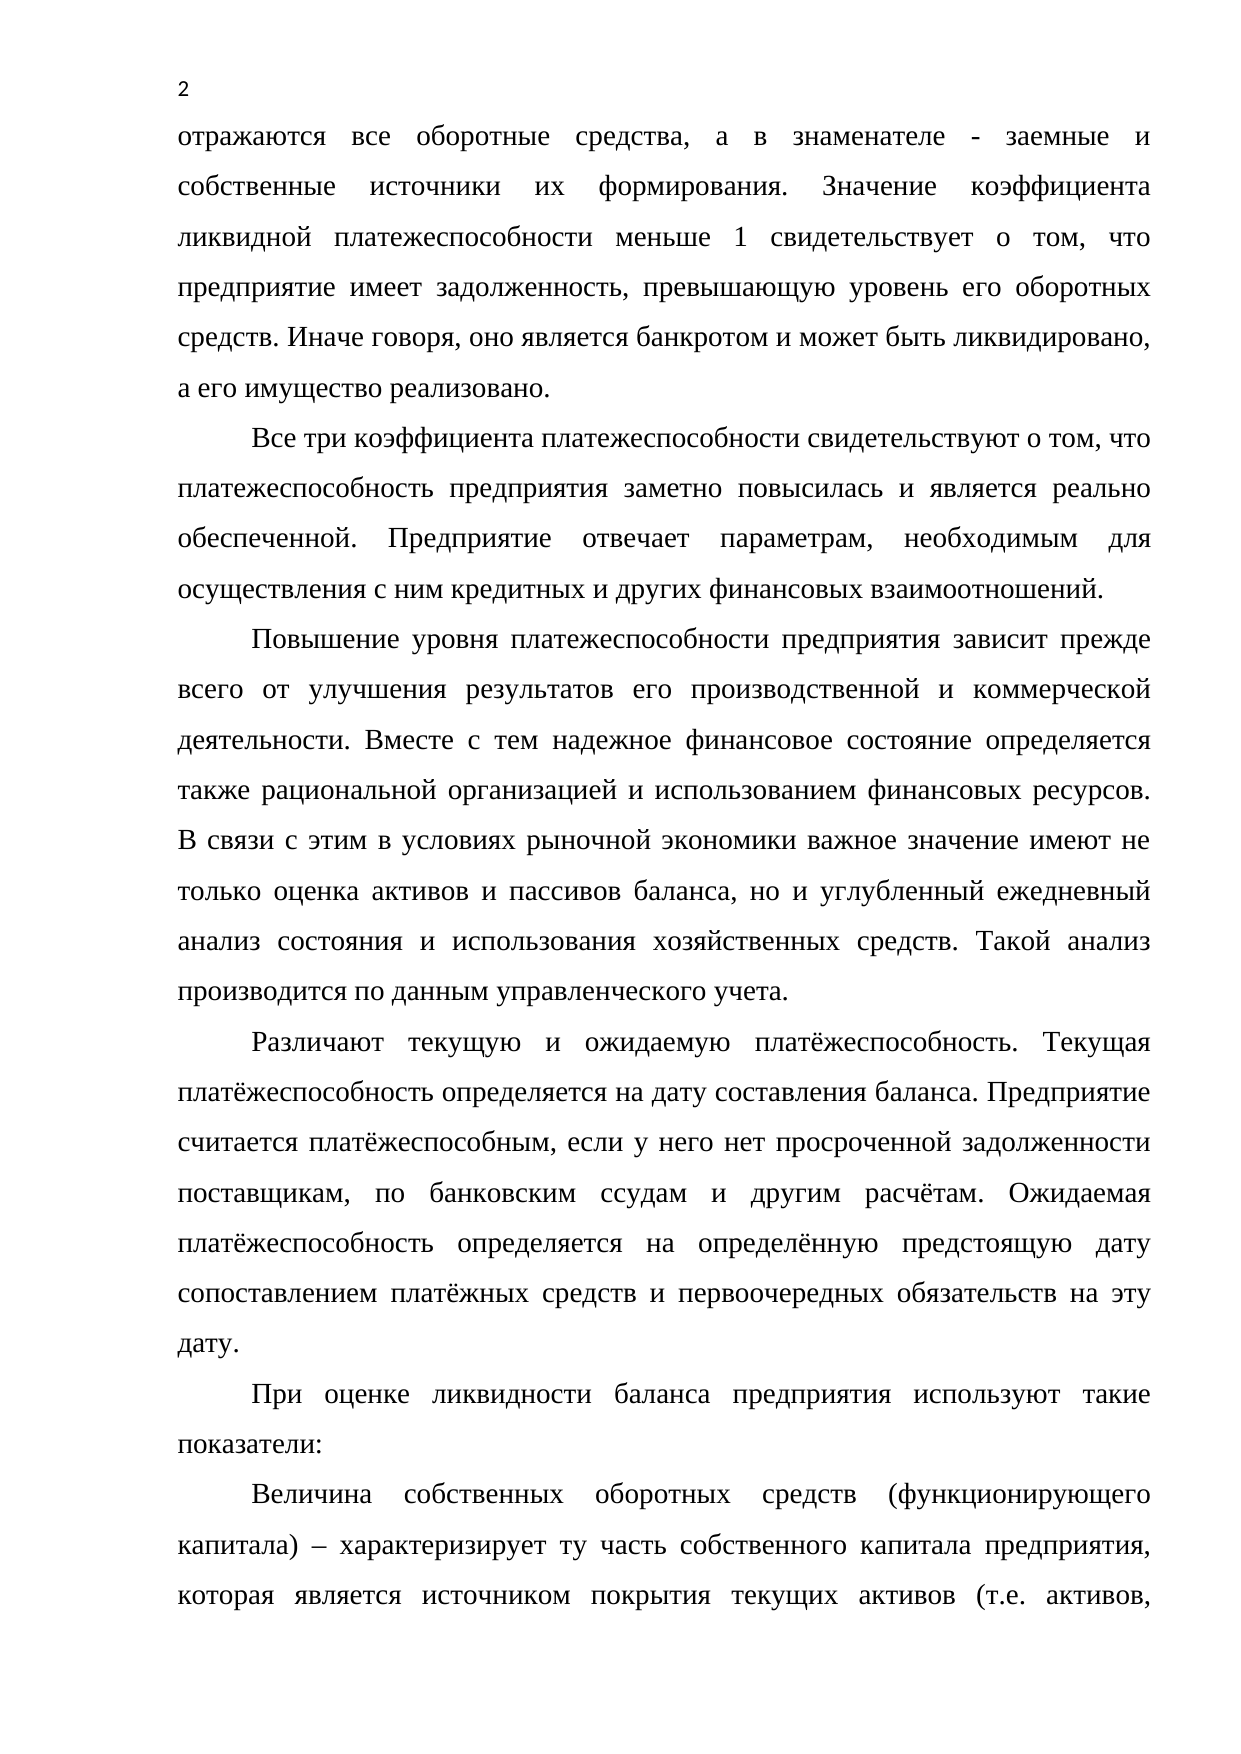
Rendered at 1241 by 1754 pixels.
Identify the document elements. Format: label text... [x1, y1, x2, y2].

text Повышение уровня платежеспособности предприятия зависит прежде всего от улучшения результатов его производственной и коммерческой деятельности. Вместе с тем надежное финансовое состояние определяется также рациональной организацией и использованием финансовых ресурсов. В связи с этим в условиях рыночной экономики важное значение имеют не только оценка активов и пассивов баланса, но и углубленный ежедневный анализ состояния и использования хозяйственных средств. Такой анализ производится по данным управленческого учета. [177, 621, 1152, 1007]
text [177, 118, 1152, 403]
text Все три коэффициента платежеспособности свидетельствуют о том, что платежеспособность предприятия заметно повысилась и является реально обеспеченной. Предприятие отвечает параметрам, необходимым для осуществления с ним кредитных и других финансовых взаимоотношений. [177, 420, 1152, 604]
text При оценке ликвидности баланса предприятия используют такие показатели: [177, 1376, 1152, 1460]
text Различают текущую и ожидаемую платёжеспособность. Текущая платёжеспособность определяется на дату составления баланса. Предприятие считается платёжеспособным, если у него нет просроченной задолженности поставщикам, по банковским ссудам и другим расчётам. Ожидаемая платёжеспособность определяется на определённую предстоящую дату сопоставлением платёжных средств и первоочередных обязательств на эту дату. [177, 1024, 1152, 1359]
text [177, 1477, 1152, 1611]
